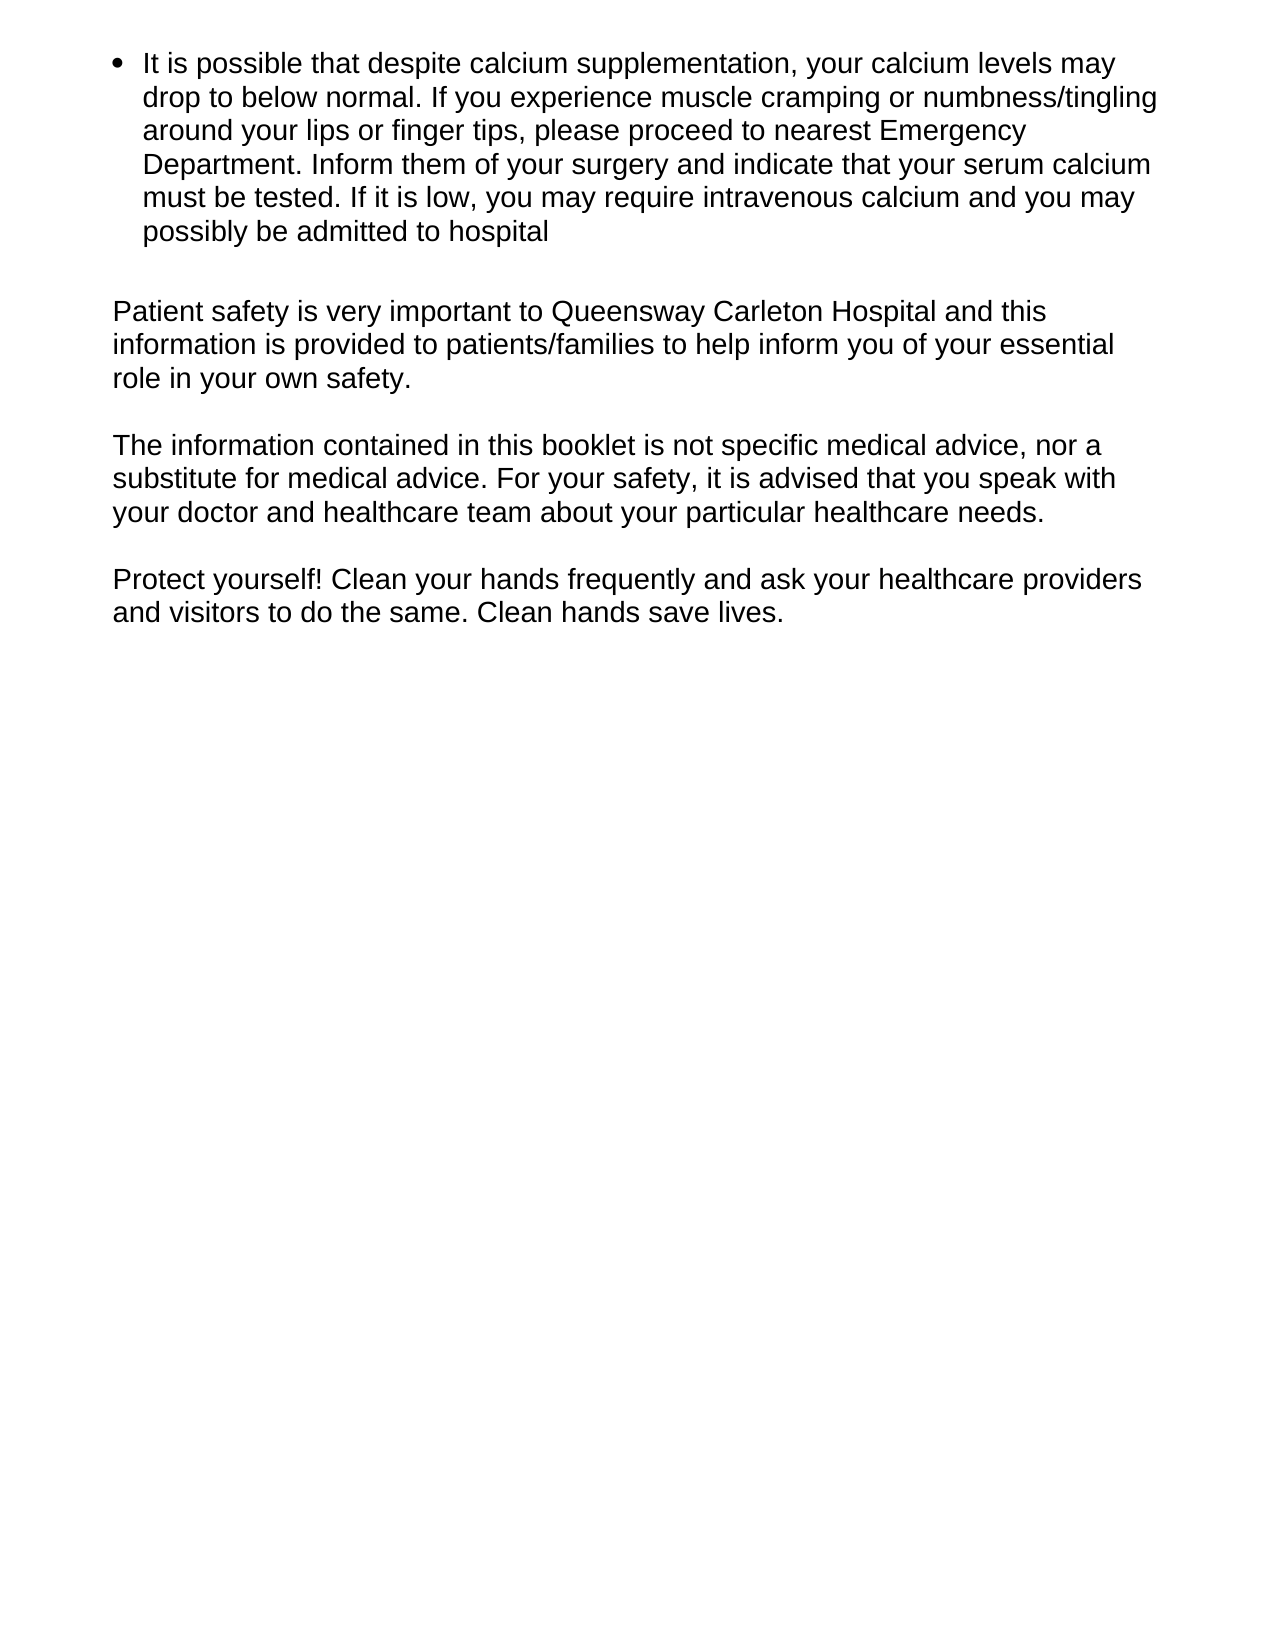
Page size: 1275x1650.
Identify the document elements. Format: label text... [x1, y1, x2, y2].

text The information contained in this booklet is not specific medical advice, nor a substitute for medical advice. For your safety, it is advised that you speak with your doctor and healthcare team about your particular healthcare needs. [112, 428, 1172, 528]
text Protect yourself! Clean your hands frequently and ask your healthcare providers and visitors to do the same. Clean hands save lives. [112, 562, 1172, 629]
list It is possible that despite calcium supplementation, your calcium levels may drop to below normal. If you experience muscle cramping or numbness/tingling around your lips or finger tips, please proceed to nearest Emergency Department. Inform them of your surgery and indicate that your serum calcium must be tested. If it is low, you may require intravenous calcium and you may possibly be admitted to hospital [112, 46, 1172, 247]
text Patient safety is very important to Queensway Carleton Hospital and this information is provided to patients/families to help inform you of your essential role in your own safety. [112, 293, 1172, 394]
